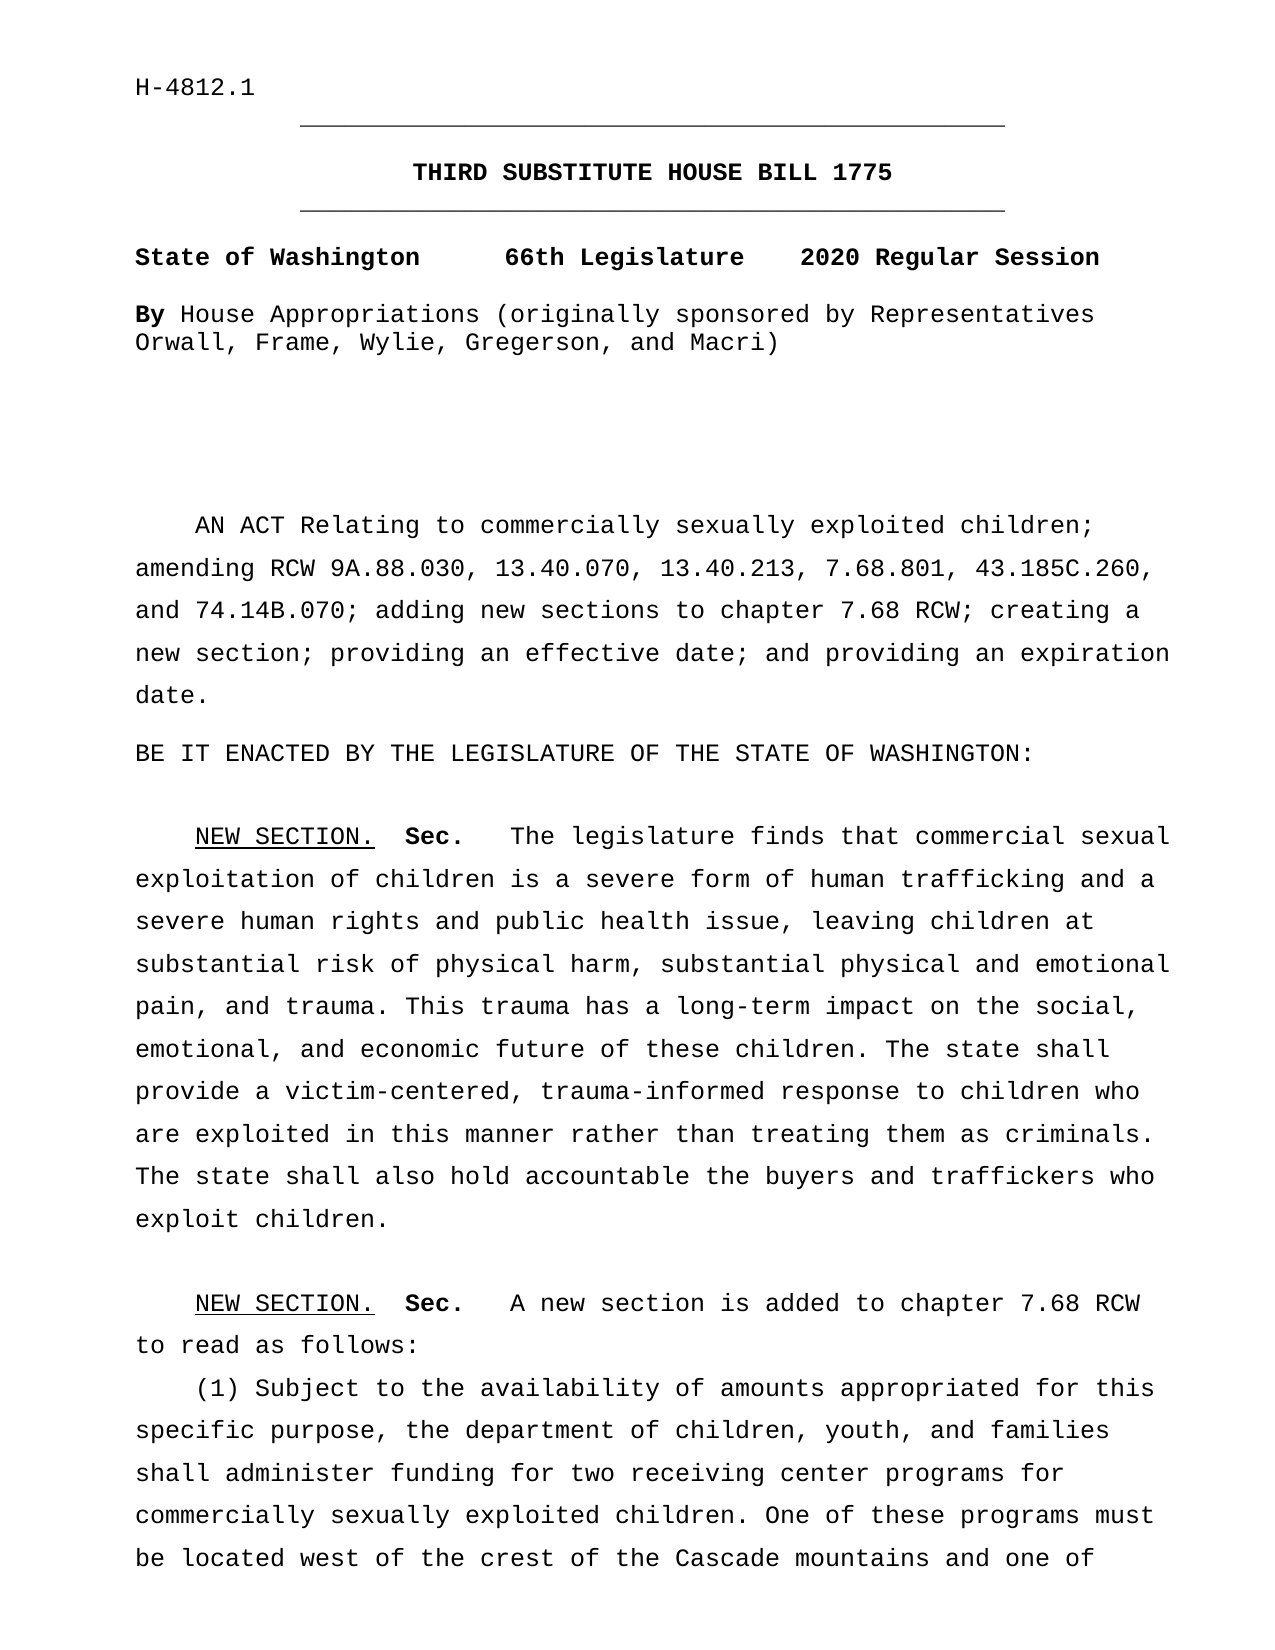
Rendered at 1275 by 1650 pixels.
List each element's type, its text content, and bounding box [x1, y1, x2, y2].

text H-4812.1 [135, 75, 1170, 103]
text BE IT ENACTED BY THE LEGISLATURE OF THE STATE OF WASHINGTON: [135, 741, 1170, 769]
text _______________________________________________ [135, 103, 1170, 132]
text THIRD SUBSTITUTE HOUSE BILL 1775 [135, 160, 1170, 188]
text NEW SECTION. Sec. A new section is added to chapter 7.68 RCW to read as follows: [135, 1277, 1170, 1362]
text By House Appropriations (originally sponsored by Representatives Orwall, Frame, Wylie, Gregerson, and Macri) [135, 302, 1170, 358]
text _______________________________________________ [135, 188, 1170, 217]
text AN ACT Relating to commercially sexually exploited children; amending RCW 9A.88.030, 13.40.070, 13.40.213, 7.68.801, 43.185C.260, and 74.14B.070; adding new sections to chapter 7.68 RCW; creating a new section; providing an effective date; and providing an expiration date. [135, 500, 1170, 712]
text NEW SECTION. Sec. The legislature finds that commercial sexual exploitation of children is a severe form of human trafficking and a severe human rights and public health issue, leaving children at substantial risk of physical harm, substantial physical and emotional pain, and trauma. This trauma has a long-term impact on the social, emotional, and economic future of these children. The state shall provide a victim-centered, trauma-informed response to children who are exploited in this manner rather than treating them as criminals. The state shall also hold accountable the buyers and traffickers who exploit children. [135, 811, 1170, 1236]
text State of Washington 66th Legislature 2020 Regular Session [135, 245, 1170, 273]
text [135, 1362, 1170, 1575]
